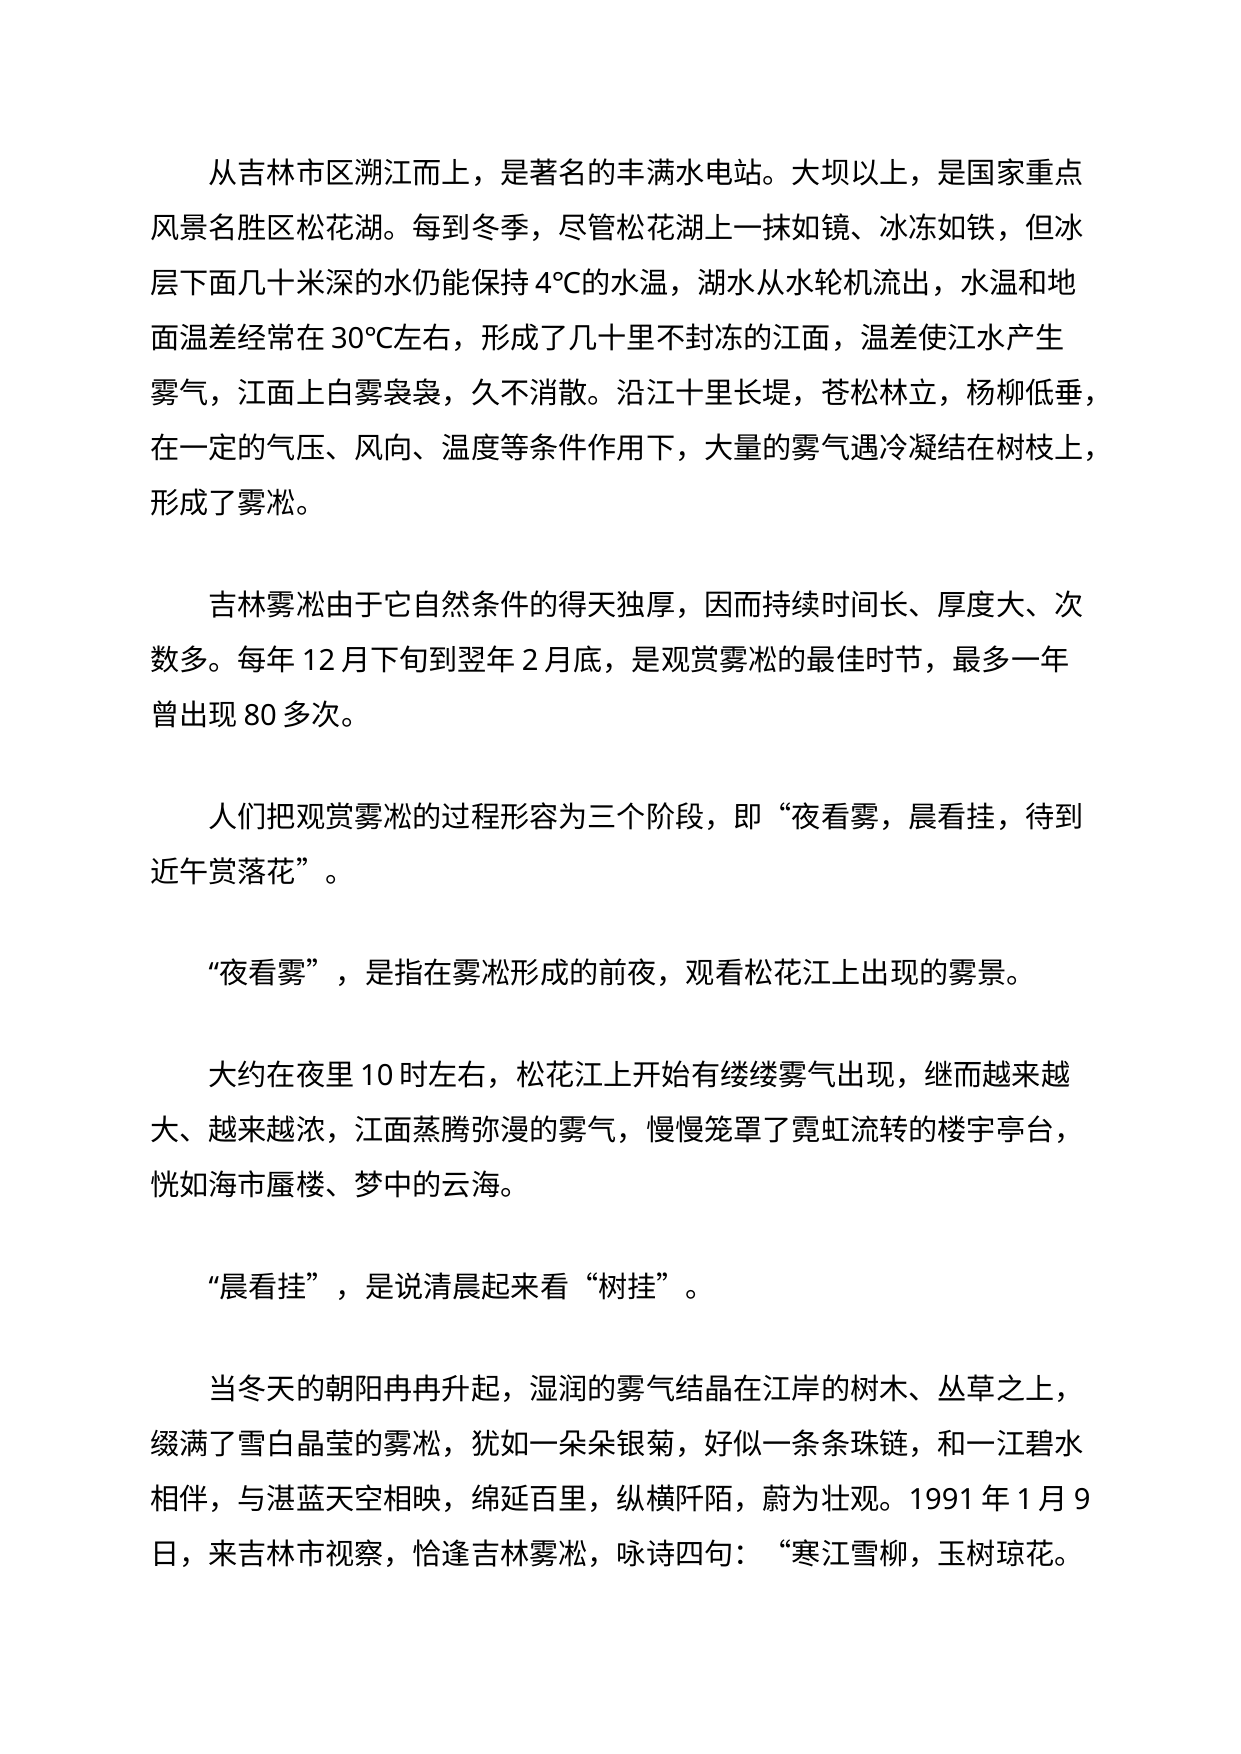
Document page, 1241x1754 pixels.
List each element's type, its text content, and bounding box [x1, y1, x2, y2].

text 人们把观赏雾凇的过程形容为三个阶段，即“夜看雾，晨看挂，待到近午赏落花”。 [150, 793, 1090, 890]
text “夜看雾”，是指在雾凇形成的前夜，观看松花江上出现的雾景。 [150, 950, 1090, 992]
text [150, 1366, 1090, 1573]
text 从吉林市区溯江而上，是著名的丰满水电站。大坝以上，是国家重点风景名胜区松花湖。每到冬季，尽管松花湖上一抹如镜、冰冻如铁，但冰层下面几十米深的水仍能保持4℃的水温，湖水从水轮机流出，水温和地面温差经常在30℃左右，形成了几十里不封冻的江面，温差使江水产生雾气，江面上白雾袅袅，久不消散。沿江十里长堤，苍松林立，杨柳低垂，在一定的气压、风向、温度等条件作用下，大量的雾气遇冷凝结在树枝上，形成了雾凇。 [150, 150, 1090, 522]
text 吉林雾凇由于它自然条件的得天独厚，因而持续时间长、厚度大、次数多。每年12月下旬到翌年2月底，是观赏雾凇的最佳时节，最多一年曾出现80多次。 [150, 581, 1090, 734]
text “晨看挂”，是说清晨起来看“树挂”。 [150, 1263, 1090, 1306]
text 大约在夜里10时左右，松花江上开始有缕缕雾气出现，继而越来越大、越来越浓，江面蒸腾弥漫的雾气，慢慢笼罩了霓虹流转的楼宇亭台，恍如海市蜃楼、梦中的云海。 [150, 1052, 1090, 1204]
